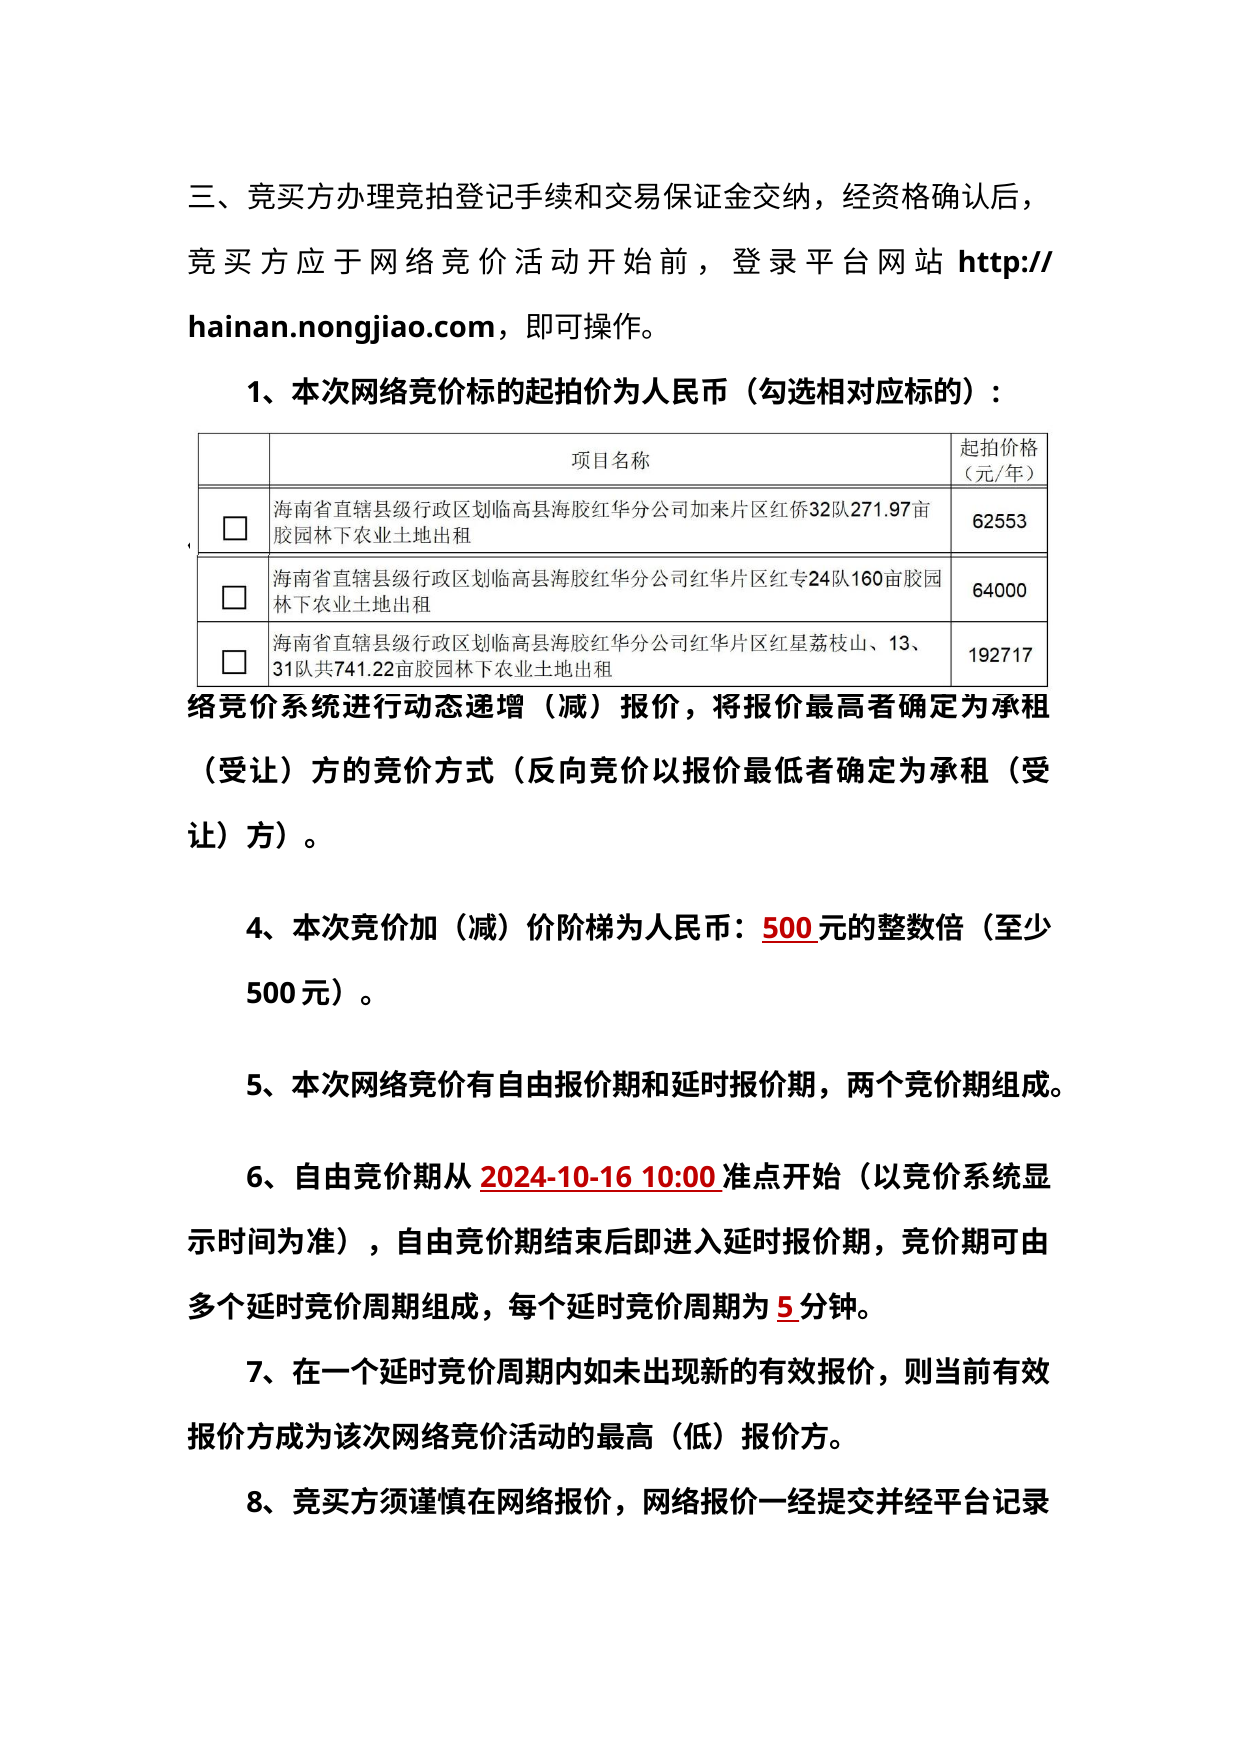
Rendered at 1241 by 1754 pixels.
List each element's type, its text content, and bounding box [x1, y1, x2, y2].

subtitle 竞买方接受出租（转让）方确定的交易条件，通过平台的网络竞价系统进行动态递增（减）报价，将报价最高者确定为承租（受让）方的竞价方式（反向竞价以报价最低者确定为承租（受让）方）。 [187, 606, 1053, 866]
subtitle 5、本次网络竞价有自由报价期和延时报价期，两个竞价期组成。 [246, 1050, 1053, 1115]
picture [189, 425, 1055, 694]
text 三、竞买方办理竞拍登记手续和交易保证金交纳，经资格确认后，竞买方应于网络竞价活动开始前，登录平台网站http://hainan.nongjiao.com，即可操作。 [187, 162, 1053, 357]
subtitle 4、本次竞价加（减）价阶梯为人民币：500元的整数倍（至少500元）。 [246, 893, 1053, 1023]
text 6、自由竞价期从2024-10-16 10:00准点开始（以竞价系统显示时间为准），自由竞价期结束后即进入延时报价期，竞价期可由多个延时竞价周期组成，每个延时竞价周期为5分钟。 [187, 1142, 1053, 1337]
text 7、在一个延时竞价周期内如未出现新的有效报价，则当前有效报价方成为该次网络竞价活动的最高（低）报价方。 [187, 1337, 1053, 1467]
text 1、本次网络竞价标的起拍价为人民币（勾选相对应标的）: [187, 357, 1053, 422]
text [187, 1467, 1053, 1532]
